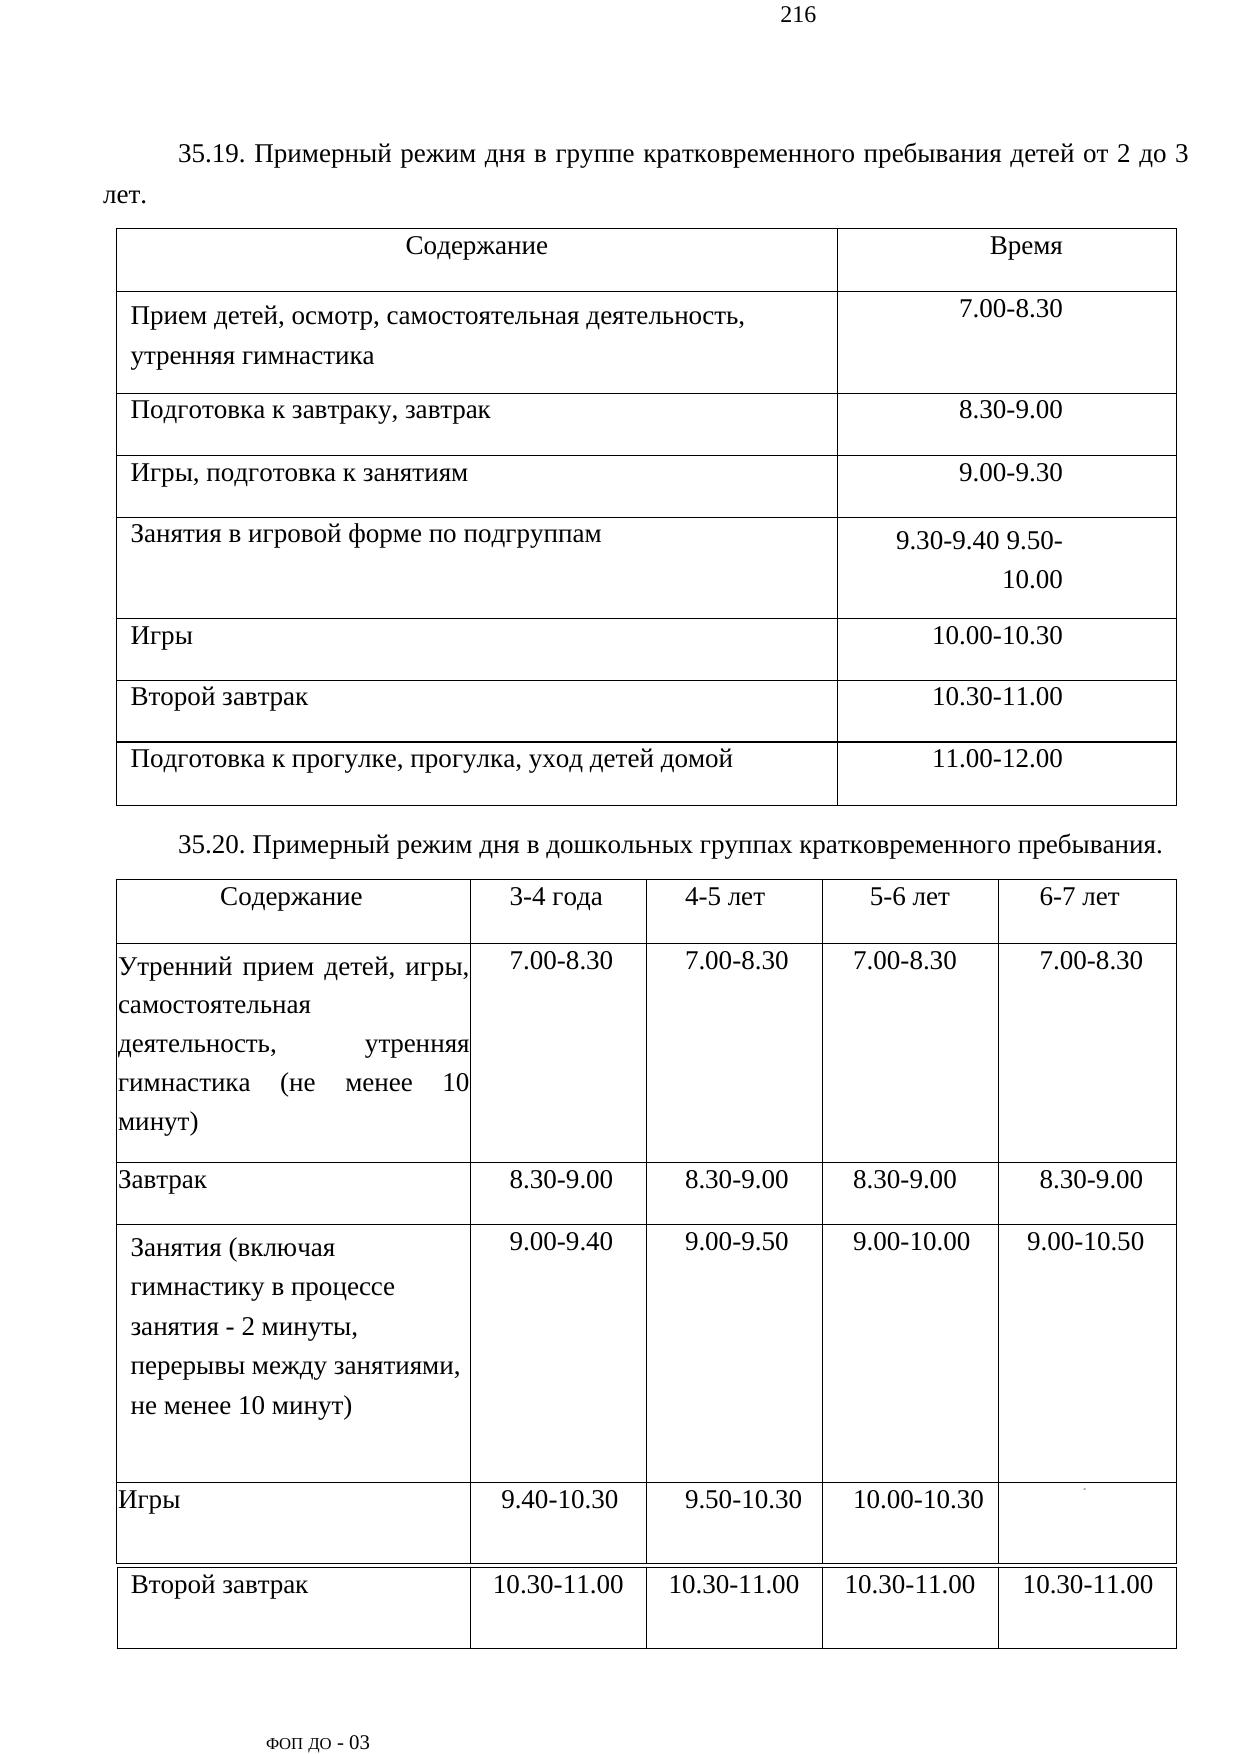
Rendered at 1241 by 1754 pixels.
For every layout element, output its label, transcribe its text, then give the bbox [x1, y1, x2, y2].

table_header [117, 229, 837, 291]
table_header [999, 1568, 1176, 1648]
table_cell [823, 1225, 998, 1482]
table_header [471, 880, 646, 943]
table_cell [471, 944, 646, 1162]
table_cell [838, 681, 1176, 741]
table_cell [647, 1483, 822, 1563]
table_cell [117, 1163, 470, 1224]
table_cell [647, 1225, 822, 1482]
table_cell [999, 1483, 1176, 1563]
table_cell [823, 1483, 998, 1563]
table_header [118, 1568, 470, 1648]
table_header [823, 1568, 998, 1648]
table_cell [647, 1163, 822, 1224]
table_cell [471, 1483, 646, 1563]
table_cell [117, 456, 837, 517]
text 35.19. Примерный режим дня в группе кратковременного пребывания детей от 2 до 3 лет. [103, 130, 1190, 211]
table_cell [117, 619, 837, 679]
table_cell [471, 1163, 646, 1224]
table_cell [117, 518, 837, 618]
text 35.20. Примерный режим дня в дошкольных группах кратковременного пребывания. [103, 821, 1190, 862]
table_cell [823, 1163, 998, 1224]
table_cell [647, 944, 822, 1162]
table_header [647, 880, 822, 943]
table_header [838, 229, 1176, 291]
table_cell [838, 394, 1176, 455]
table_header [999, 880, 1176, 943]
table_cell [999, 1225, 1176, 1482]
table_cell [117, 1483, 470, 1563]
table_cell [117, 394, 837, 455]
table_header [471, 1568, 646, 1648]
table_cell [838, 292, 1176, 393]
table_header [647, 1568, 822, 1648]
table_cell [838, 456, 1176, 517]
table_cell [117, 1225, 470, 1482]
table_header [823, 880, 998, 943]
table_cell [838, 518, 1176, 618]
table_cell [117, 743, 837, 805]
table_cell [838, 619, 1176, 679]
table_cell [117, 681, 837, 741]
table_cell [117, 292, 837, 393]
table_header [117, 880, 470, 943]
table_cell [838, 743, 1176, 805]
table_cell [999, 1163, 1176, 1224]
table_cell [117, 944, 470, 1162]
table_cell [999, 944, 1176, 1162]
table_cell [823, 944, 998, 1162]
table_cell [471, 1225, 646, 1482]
